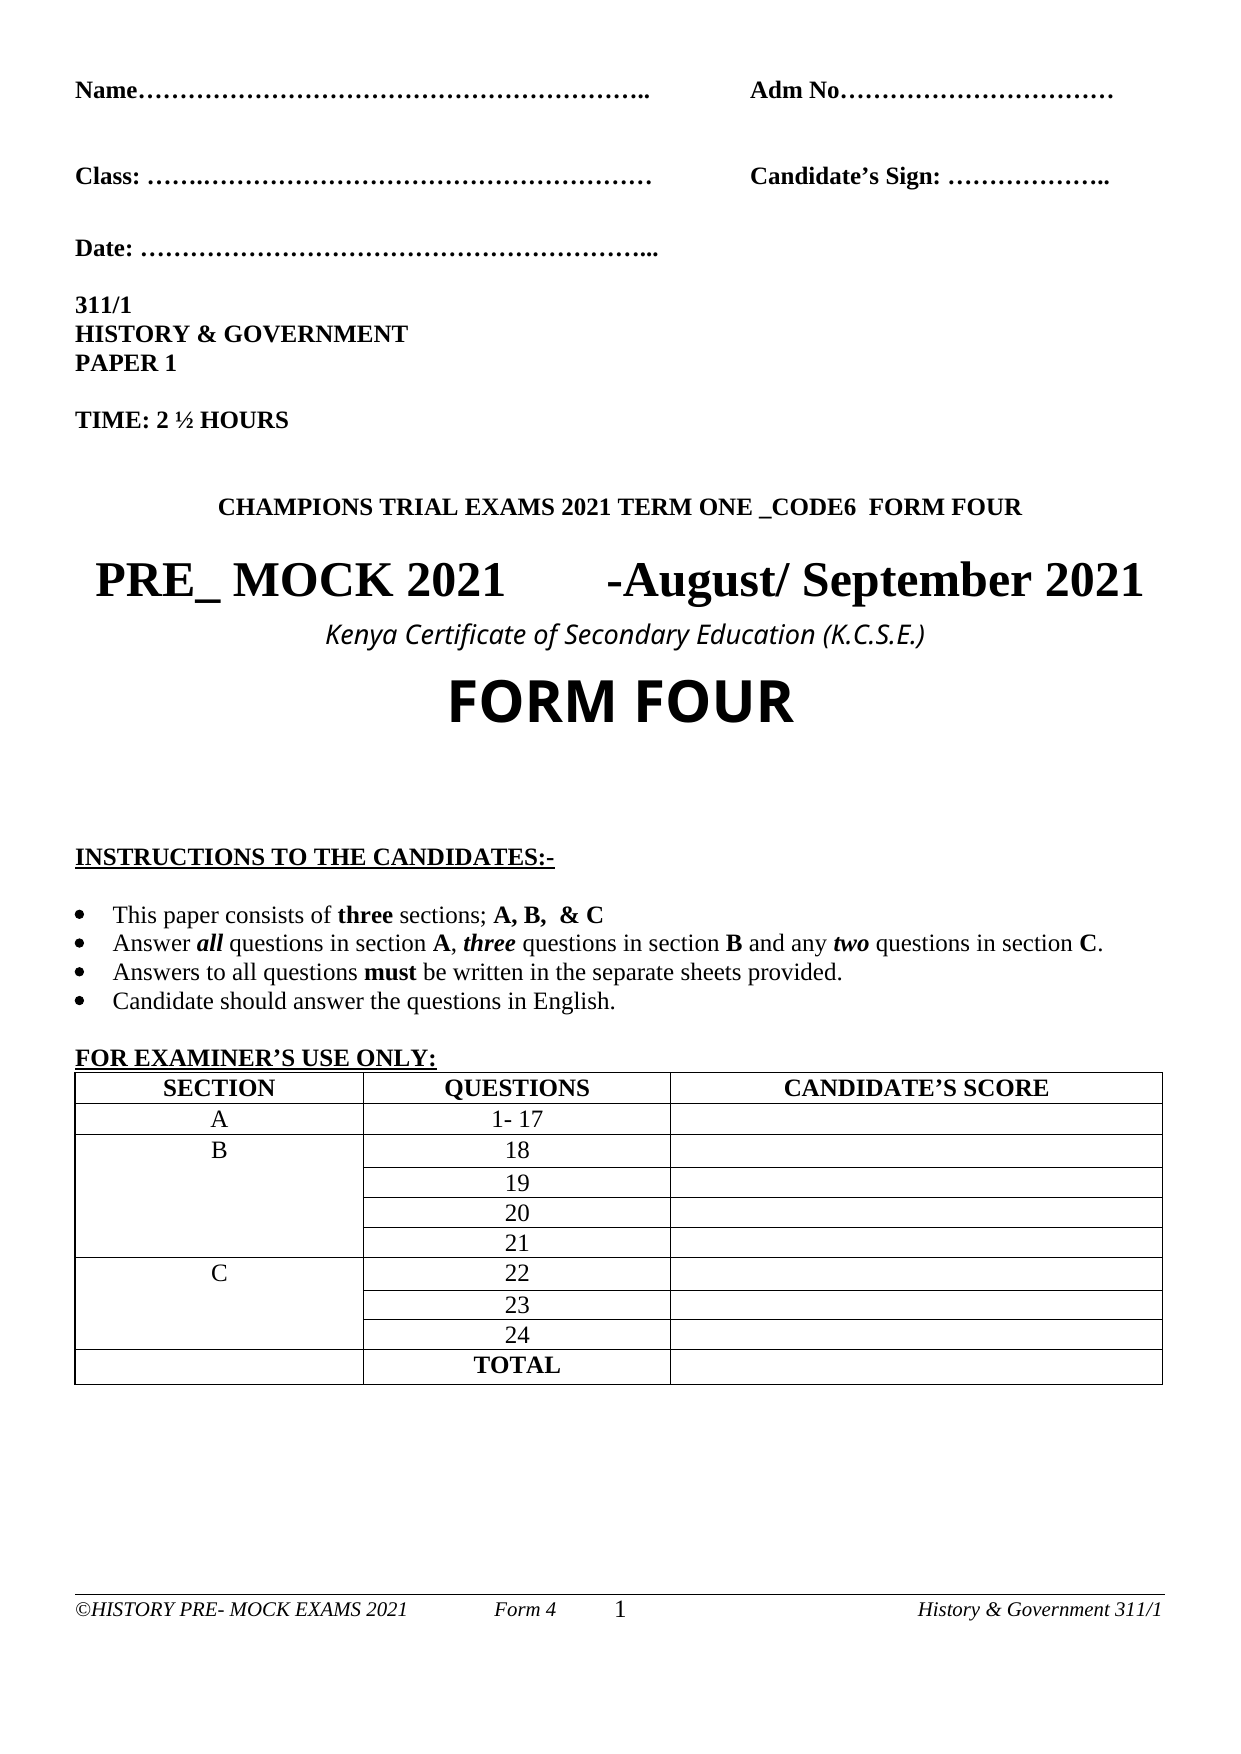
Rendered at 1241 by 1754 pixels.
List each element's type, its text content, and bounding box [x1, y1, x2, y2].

table_cell [671, 1350, 1162, 1384]
text Name…………………………………………………….. Adm No…………………………… [75, 75, 1165, 104]
text HISTORY & GOVERNMENT [75, 319, 1165, 348]
table_cell [671, 1135, 1162, 1167]
table_cell [671, 1228, 1162, 1257]
table_header CANDIDATE’S SCORE [671, 1073, 1162, 1103]
table_cell B [76, 1135, 363, 1257]
text PAPER 1 [75, 348, 1165, 377]
table_cell 21 [364, 1228, 670, 1257]
text CHAMPIONS TRIAL EXAMS 2021 TERM ONE _CODE6 FORM FOUR [75, 492, 1165, 521]
table_cell 19 [364, 1168, 670, 1197]
table_cell 20 [364, 1198, 670, 1227]
table_header QUESTIONS [364, 1073, 670, 1103]
list Answers to all questions must be written in the separate sheets provided. [75, 957, 1165, 986]
table_header SECTION [76, 1073, 363, 1103]
text PRE_ MOCK 2021 -August/ September 2021 [75, 549, 1165, 607]
table_cell 22 [364, 1258, 670, 1289]
text TIME: 2 ½ HOURS [75, 406, 1165, 434]
table_cell 18 [364, 1135, 670, 1167]
text Kenya Certificate of Secondary Education (K.C.S.E.) [75, 615, 1165, 652]
text FOR EXAMINER’S USE ONLY: [75, 1043, 1165, 1072]
table_cell [76, 1350, 363, 1384]
table_cell [671, 1168, 1162, 1197]
table_cell [671, 1291, 1162, 1319]
list Candidate should answer the questions in English. [75, 986, 1165, 1015]
table_cell C [76, 1258, 363, 1349]
table_cell 23 [364, 1291, 670, 1319]
list This paper consists of three sections; A, B, & C [75, 900, 1165, 928]
text FORM FOUR [75, 660, 1165, 739]
table_cell [671, 1258, 1162, 1289]
table_cell 24 [364, 1320, 670, 1349]
table_cell 1- 17 [364, 1104, 670, 1134]
text Date: ……………………………………………………... [75, 233, 1165, 262]
text 311/1 [75, 291, 1165, 319]
list Answer all questions in section A, three questions in section B and any two questions in section C. [75, 928, 1165, 957]
table_cell [671, 1198, 1162, 1227]
table_cell TOTAL [364, 1350, 670, 1384]
table_cell A [76, 1104, 363, 1134]
text INSTRUCTIONS TO THE CANDIDATES:- [75, 842, 1165, 871]
table_cell [671, 1104, 1162, 1134]
table_cell [671, 1320, 1162, 1349]
text Class: …….……………………………………………… Candidate’s Sign: ……………….. [75, 161, 1165, 190]
